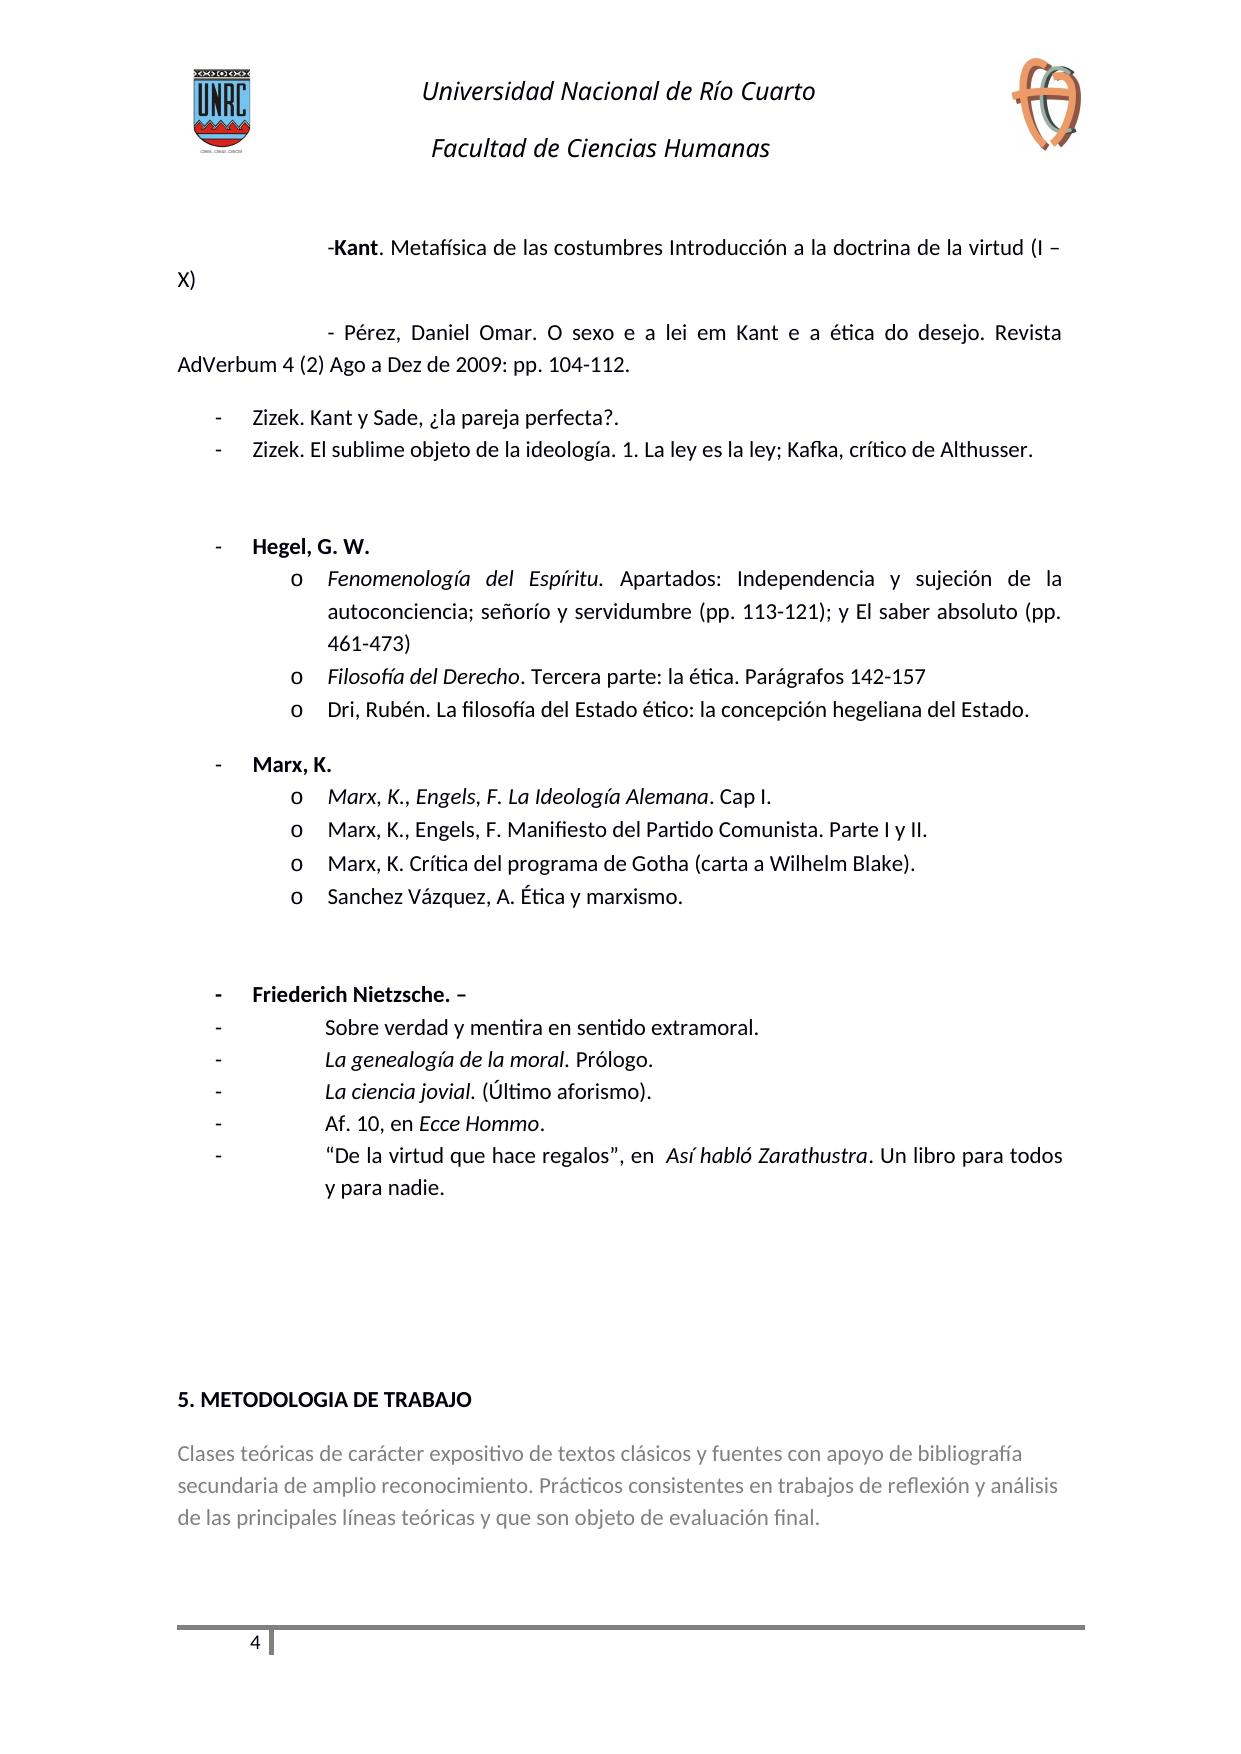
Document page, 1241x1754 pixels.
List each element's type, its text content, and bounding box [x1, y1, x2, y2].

text -Kant. Metafísica de las costumbres Introducción a la doctrina de la virtud (I –X) [177, 233, 1063, 293]
list Sobre verdad y mentira en sentido extramoral. [215, 1013, 1063, 1041]
list Zizek. Kant y Sade, ¿la pareja perfecta?. [215, 403, 1063, 431]
list Filosofía del Derecho. Tercera parte: la ética. Parágrafos 142-157 [290, 662, 1063, 691]
list Af. 10, en Ecce Hommo. [215, 1109, 1063, 1137]
list Hegel, G. W. [215, 532, 1063, 560]
list Sanchez Vázquez, A. Ética y marxismo. [290, 882, 1063, 912]
text Clases teóricas de carácter expositivo de textos clásicos y fuentes con apoyo de bibliografía secundaria de amplio reconocimiento. Prácticos consistentes en trabajos de reflexión y análisis de las principales líneas teóricas y que son objeto de evaluación final. [177, 1439, 1063, 1531]
list Friederich Nietzsche. – [215, 980, 1063, 1008]
list Marx, K., Engels, F. Manifiesto del Partido Comunista. Parte I y II. [290, 815, 1063, 844]
list Marx, K. [215, 750, 1063, 778]
text 5. METODOLOGIA DE TRABAJO [177, 1386, 1063, 1414]
picture [193, 69, 251, 153]
list Dri, Rubén. La filosofía del Estado ético: la concepción hegeliana del Estado. [290, 695, 1063, 724]
list La ciencia jovial. (Último aforismo). [215, 1077, 1063, 1105]
picture [1011, 58, 1081, 151]
list Marx, K., Engels, F. La Ideología Alemana. Cap I. [290, 782, 1063, 811]
list Marx, K. Crítica del programa de Gotha (carta a Wilhelm Blake). [290, 849, 1063, 878]
text - Pérez, Daniel Omar. O sexo e a lei em Kant e a ética do desejo. Revista AdVerbum 4 (2) Ago a Dez de 2009: pp. 104-112. [177, 318, 1063, 378]
list La genealogía de la moral. Prólogo. [215, 1045, 1063, 1073]
list “De la virtud que hace regalos”, en Así habló Zarathustra. Un libro para todos y para nadie. [215, 1141, 1063, 1202]
list Fenomenología del Espíritu. Apartados: Independencia y sujeción de la autoconciencia; señorío y servidumbre (pp. 113-121); y El saber absoluto (pp. 461-473) [290, 564, 1063, 658]
list Zizek. El sublime objeto de la ideología. 1. La ley es la ley; Kafka, crítico de Althusser. [215, 435, 1063, 463]
